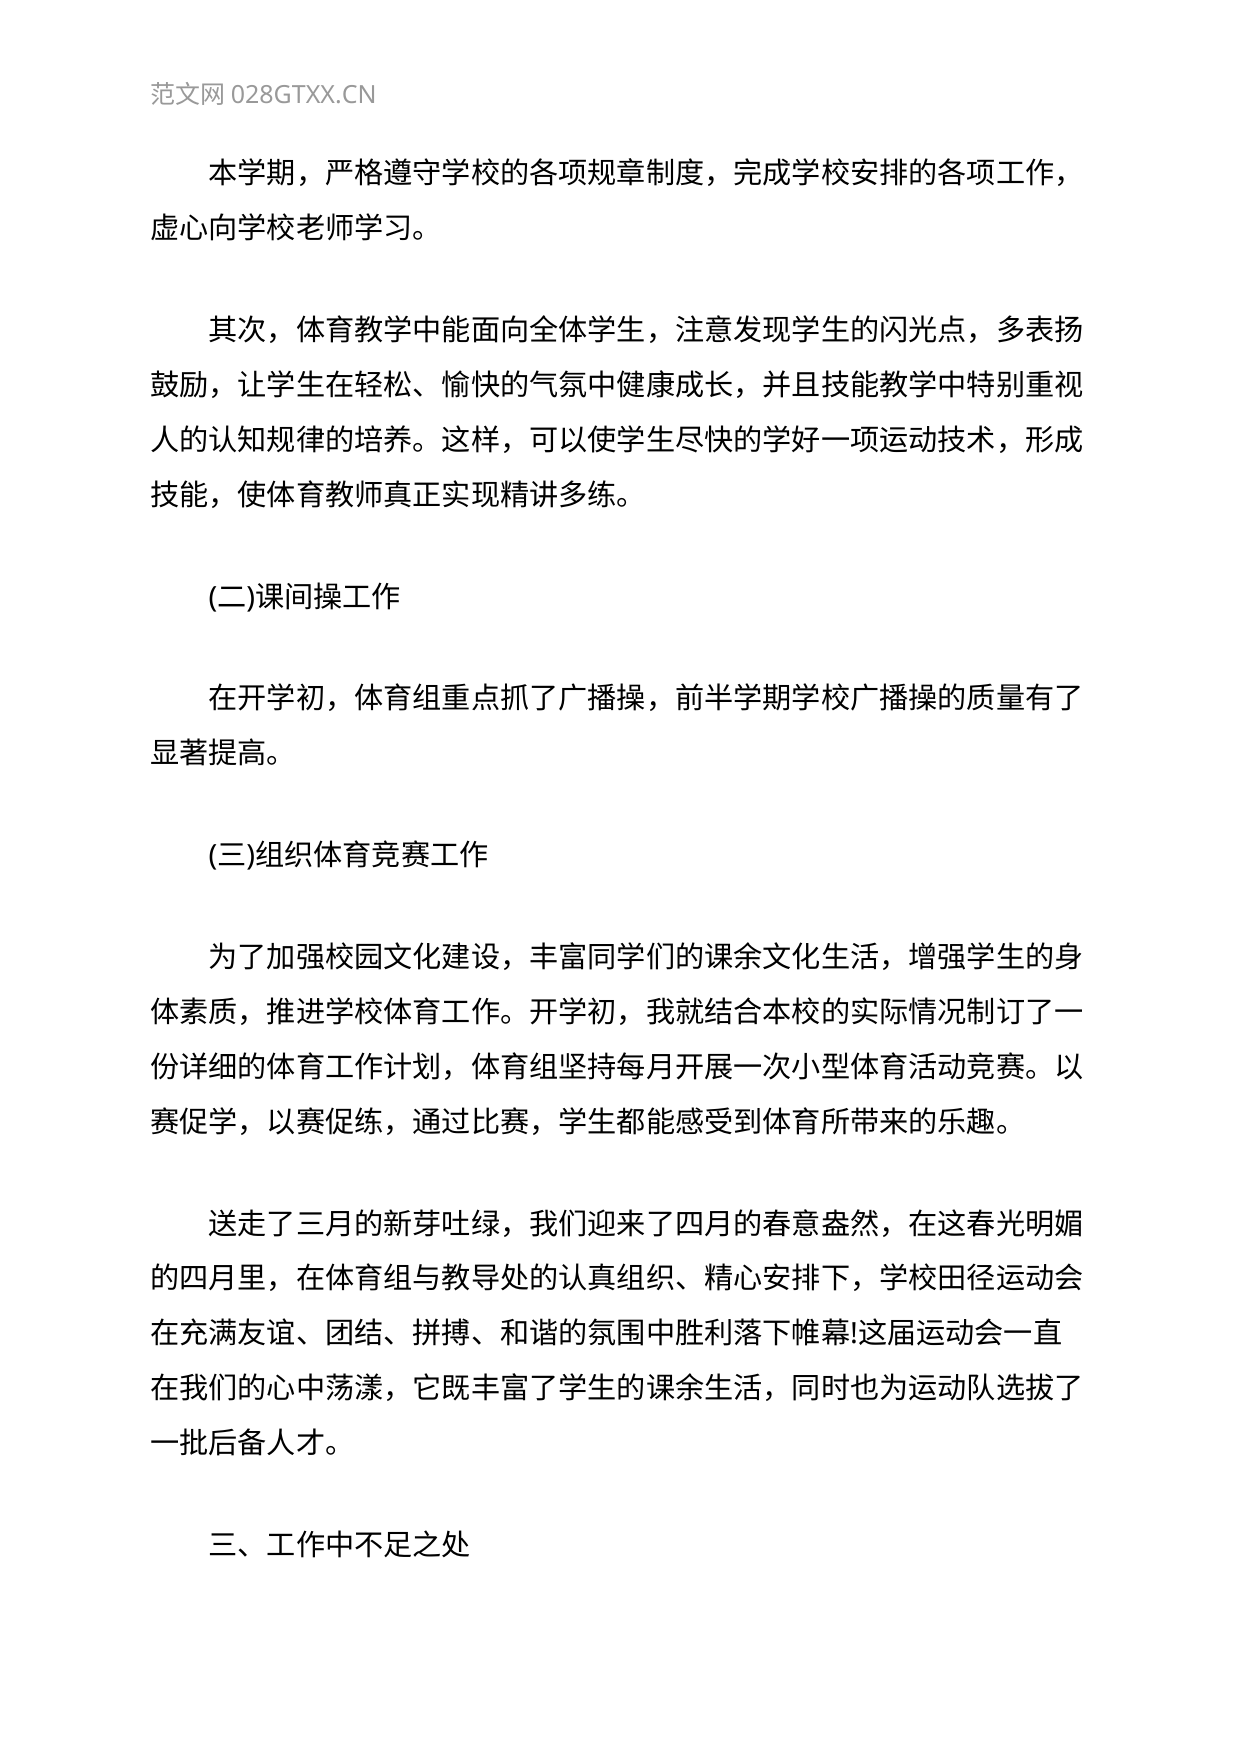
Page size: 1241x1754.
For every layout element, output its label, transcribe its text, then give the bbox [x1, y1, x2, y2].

text 其次，体育教学中能面向全体学生，注意发现学生的闪光点，多表扬鼓励，让学生在轻松、愉快的气氛中健康成长，并且技能教学中特别重视人的认知规律的培养。这样，可以使学生尽快的学好一项运动技术，形成技能，使体育教师真正实现精讲多练。 [150, 307, 1090, 514]
text (二)课间操工作 [150, 573, 1090, 616]
text 为了加强校园文化建设，丰富同学们的课余文化生活，增强学生的身体素质，推进学校体育工作。开学初，我就结合本校的实际情况制订了一份详细的体育工作计划，体育组坚持每月开展一次小型体育活动竞赛。以赛促学，以赛促练，通过比赛，学生都能感受到体育所带来的乐趣。 [150, 934, 1090, 1141]
text 三、工作中不足之处 [150, 1522, 1090, 1564]
text (三)组织体育竞赛工作 [150, 832, 1090, 874]
text 送走了三月的新芽吐绿，我们迎来了四月的春意盎然，在这春光明媚的四月里，在体育组与教导处的认真组织、精心安排下，学校田径运动会在充满友谊、团结、拼搏、和谐的氛围中胜利落下帷幕!这届运动会一直在我们的心中荡漾，它既丰富了学生的课余生活，同时也为运动队选拔了一批后备人才。 [150, 1200, 1090, 1462]
text 本学期，严格遵守学校的各项规章制度，完成学校安排的各项工作，虚心向学校老师学习。 [150, 150, 1090, 247]
text 在开学初，体育组重点抓了广播操，前半学期学校广播操的质量有了显著提高。 [150, 675, 1090, 772]
